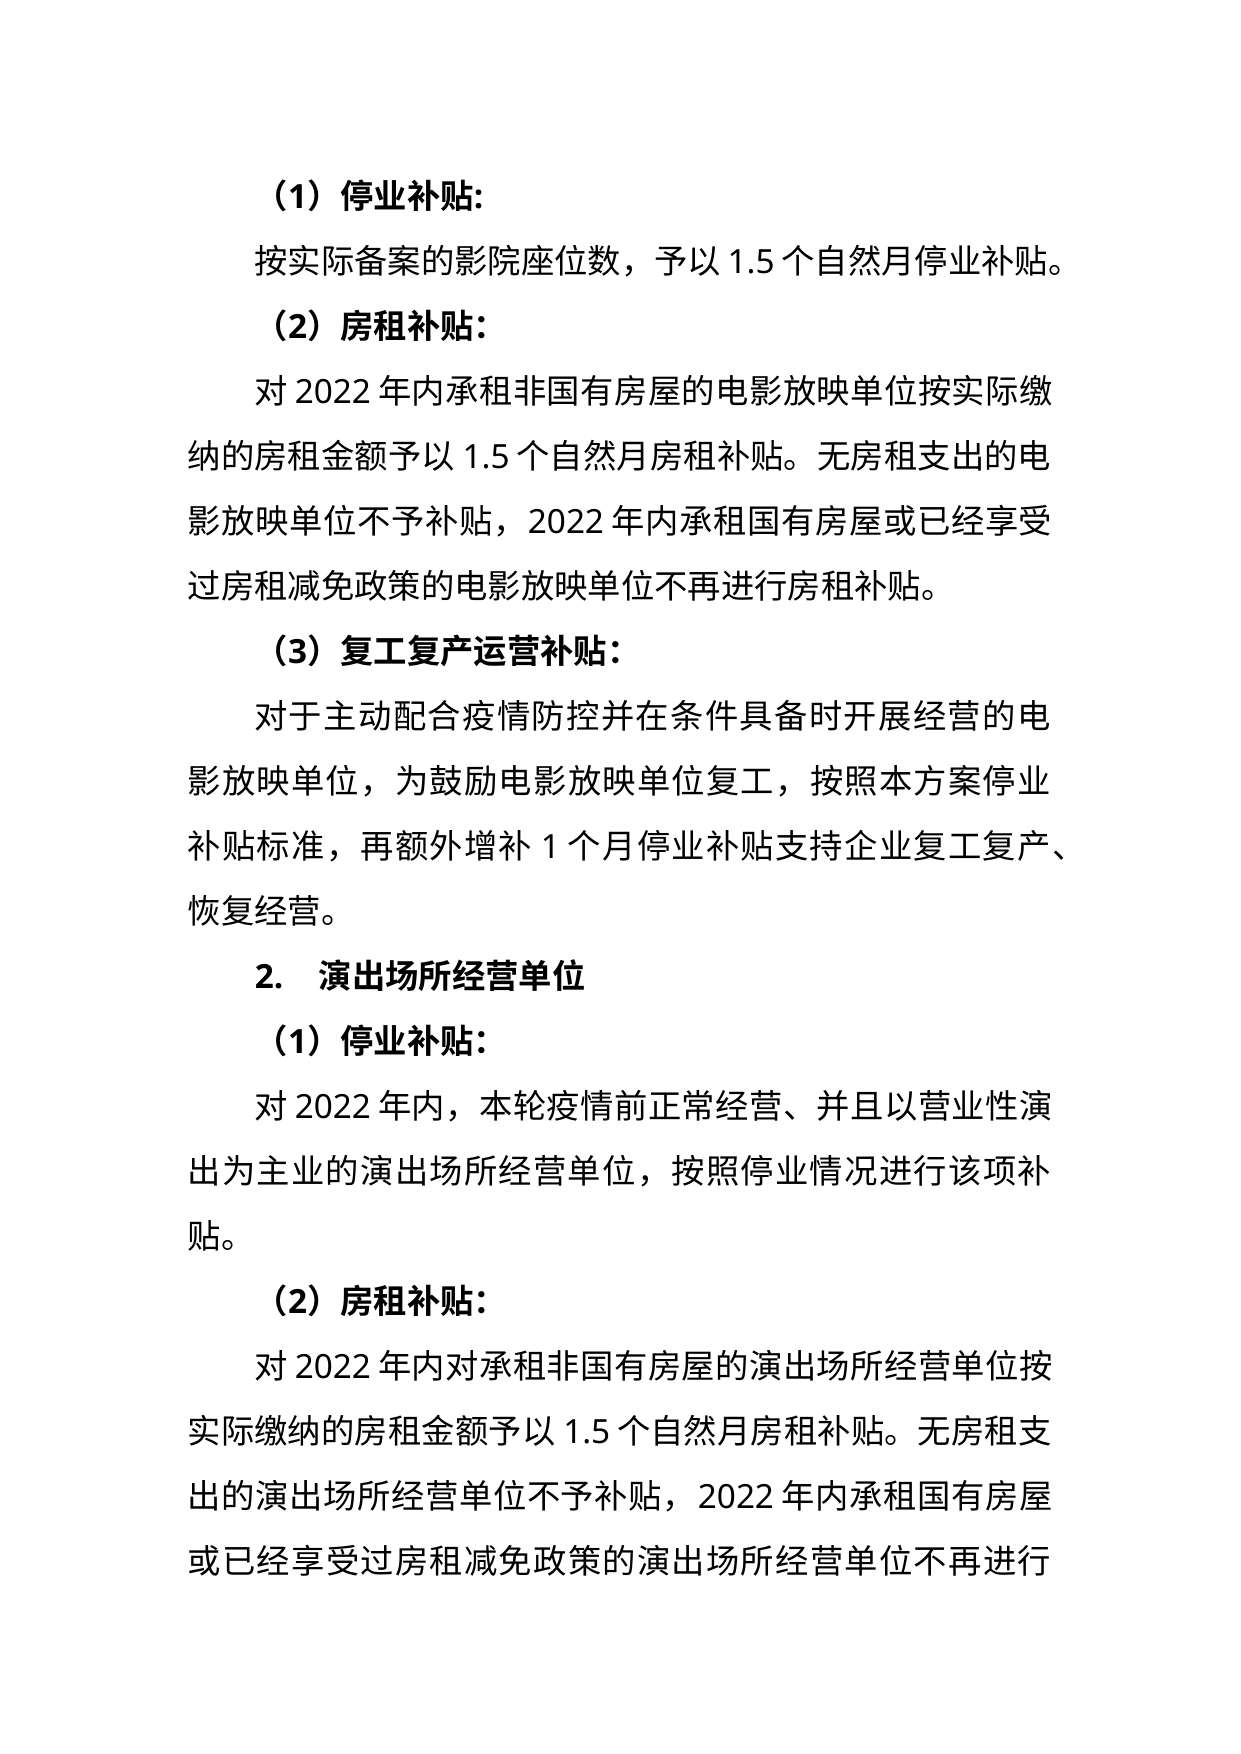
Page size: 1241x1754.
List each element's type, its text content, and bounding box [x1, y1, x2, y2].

text 对2022年内，本轮疫情前正常经营、并且以营业性演出为主业的演出场所经营单位，按照停业情况进行该项补贴。 [187, 1072, 1053, 1267]
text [187, 1332, 1053, 1592]
list 演出场所经营单位 [187, 942, 1053, 1007]
text （2）房租补贴： [187, 292, 1053, 357]
text （3）复工复产运营补贴： [187, 617, 1053, 682]
text （2）房租补贴： [187, 1267, 1053, 1332]
text （1）停业补贴： [187, 1007, 1053, 1072]
text （1）停业补贴: [187, 162, 1053, 227]
text 对于主动配合疫情防控并在条件具备时开展经营的电影放映单位，为鼓励电影放映单位复工，按照本方案停业补贴标准，再额外增补1个月停业补贴支持企业复工复产、恢复经营。 [187, 682, 1053, 942]
text 按实际备案的影院座位数，予以1.5个自然月停业补贴。 [187, 227, 1053, 292]
text 对2022年内承租非国有房屋的电影放映单位按实际缴纳的房租金额予以1.5个自然月房租补贴。无房租支出的电影放映单位不予补贴，2022年内承租国有房屋或已经享受过房租减免政策的电影放映单位不再进行房租补贴。 [187, 357, 1053, 617]
